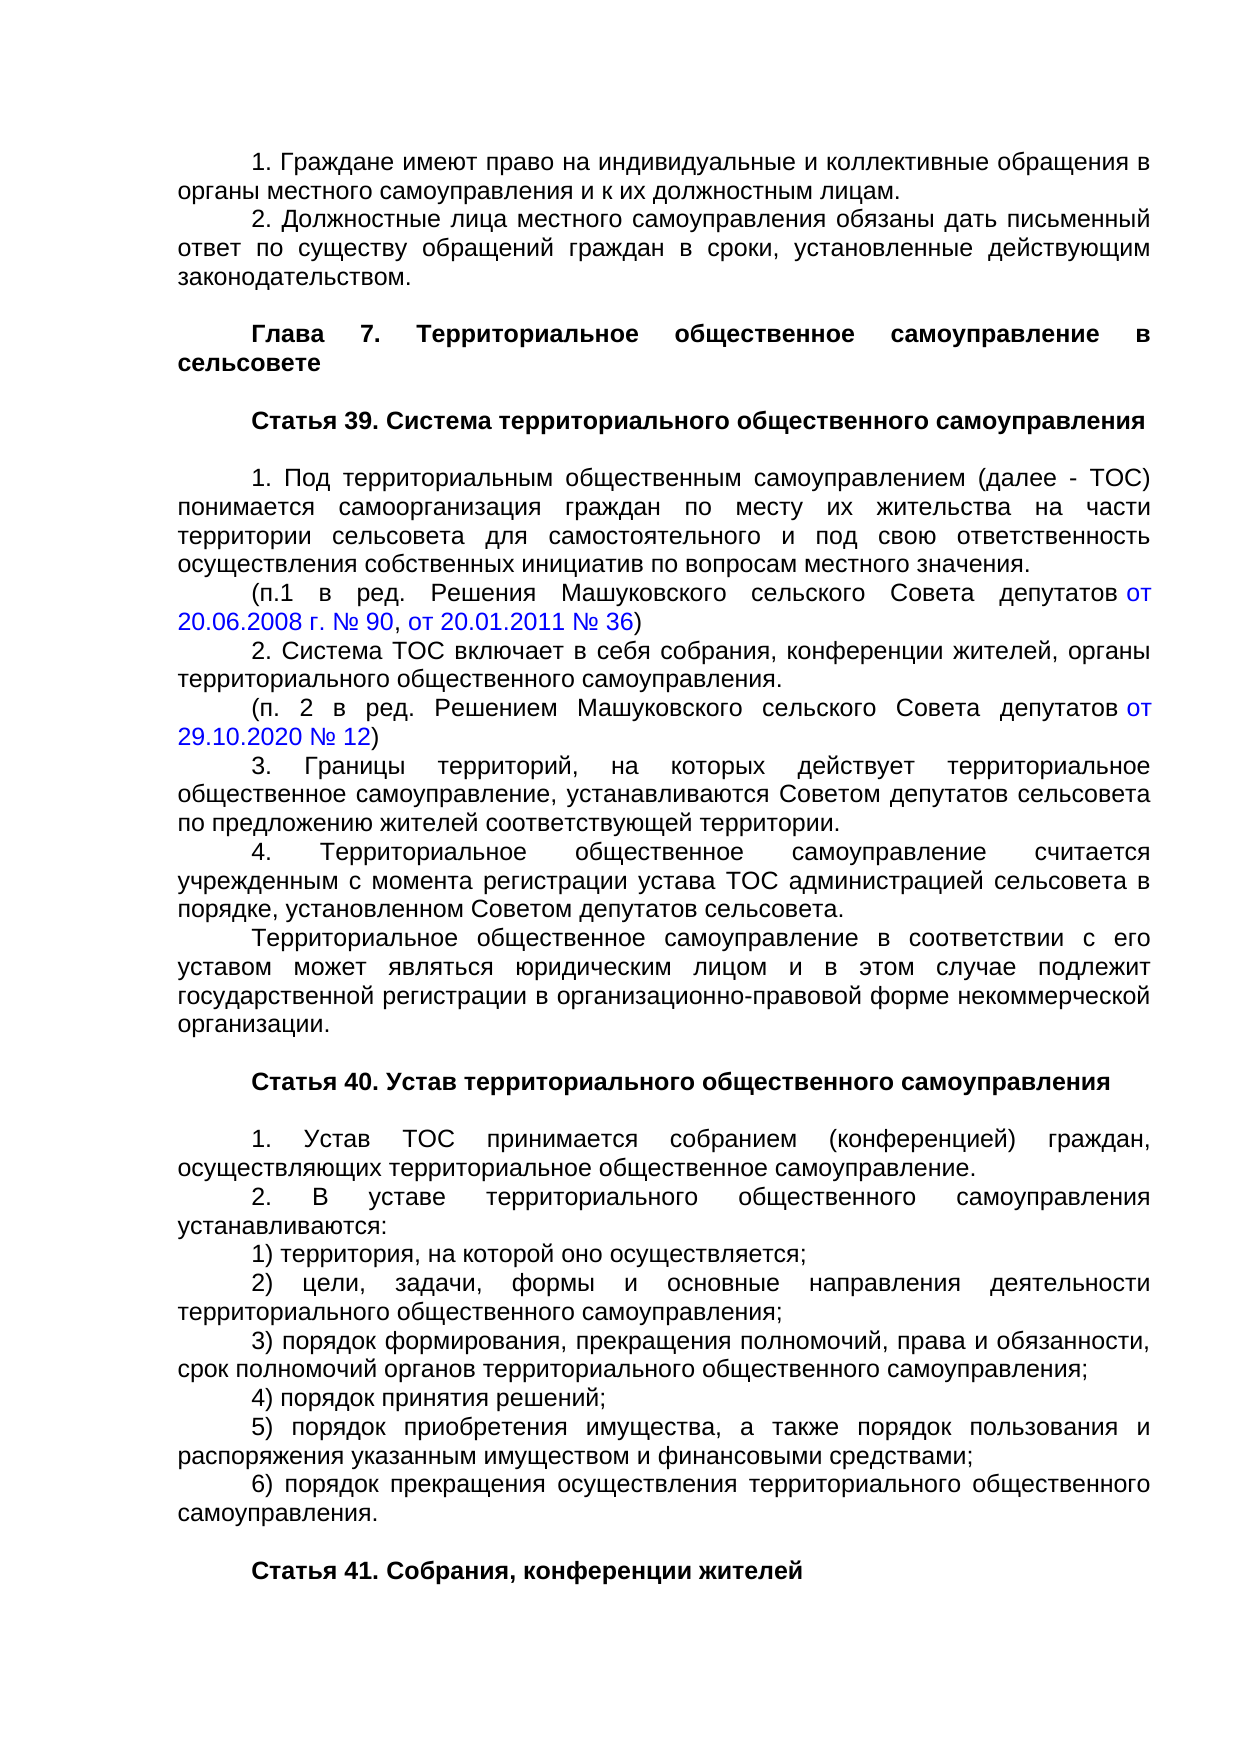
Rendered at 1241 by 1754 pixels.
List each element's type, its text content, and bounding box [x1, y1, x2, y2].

text Глава 7. Территориальное общественное самоуправление в сельсовете [177, 319, 1152, 377]
text 1) территория, на которой оно осуществляется; [177, 1239, 1152, 1268]
text 5) порядок приобретения имущества, а также порядок пользования и распоряжения указанным имуществом и финансовыми средствами; [177, 1412, 1152, 1469]
text 3. Границы территорий, на которых действует территориальное общественное самоуправление, устанавливаются Советом депутатов сельсовета по предложению жителей соответствующей территории. [177, 751, 1152, 837]
text Статья 40. Устав территориального общественного самоуправления [177, 1067, 1152, 1096]
text 6) порядок прекращения осуществления территориального общественного самоуправления. [177, 1469, 1152, 1527]
text 1. Граждане имеют право на индивидуальные и коллективные обращения в органы местного самоуправления и к их должностным лицам. [177, 147, 1152, 204]
text 4. Территориальное общественное самоуправление считается учрежденным с момента регистрации устава ТОС администрацией сельсовета в порядке, установленном Советом депутатов сельсовета. [177, 837, 1152, 923]
text 2. Система ТОС включает в себя собрания, конференции жителей, органы территориального общественного самоуправления. [177, 636, 1152, 693]
text Территориальное общественное самоуправление в соответствии с его уставом может являться юридическим лицом и в этом случае подлежит государственной регистрации в организационно-правовой форме некоммерческой организации. [177, 923, 1152, 1038]
text Статья 41. Собрания, конференции жителей [177, 1556, 1152, 1584]
text (п. 2 в ред. Решением Машуковского сельского Совета депутатов от 29.10.2020 № 12) [177, 693, 1152, 751]
text 2. Должностные лица местного самоуправления обязаны дать письменный ответ по существу обращений граждан в сроки, установленные действующим законодательством. [177, 204, 1152, 291]
text Статья 39. Система территориального общественного самоуправления [177, 406, 1152, 434]
text 1. Устав ТОС принимается собранием (конференцией) граждан, осуществляющих территориальное общественное самоуправление. [177, 1124, 1152, 1182]
text 3) порядок формирования, прекращения полномочий, права и обязанности, срок полномочий органов территориального общественного самоуправления; [177, 1326, 1152, 1383]
text 2. В уставе территориального общественного самоуправления устанавливаются: [177, 1182, 1152, 1239]
text 1. Под территориальным общественным самоуправлением (далее - ТОС) понимается самоорганизация граждан по месту их жительства на части территории сельсовета для самостоятельного и под свою ответственность осуществления собственных инициатив по вопросам местного значения. [177, 463, 1152, 578]
text 4) порядок принятия решений; [177, 1383, 1152, 1412]
text (п.1 в ред. Решения Машуковского сельского Совета депутатов от 20.06.2008 г. № 90, от 20.01.2011 № 36) [177, 578, 1152, 636]
text 2) цели, задачи, формы и основные направления деятельности территориального общественного самоуправления; [177, 1268, 1152, 1326]
